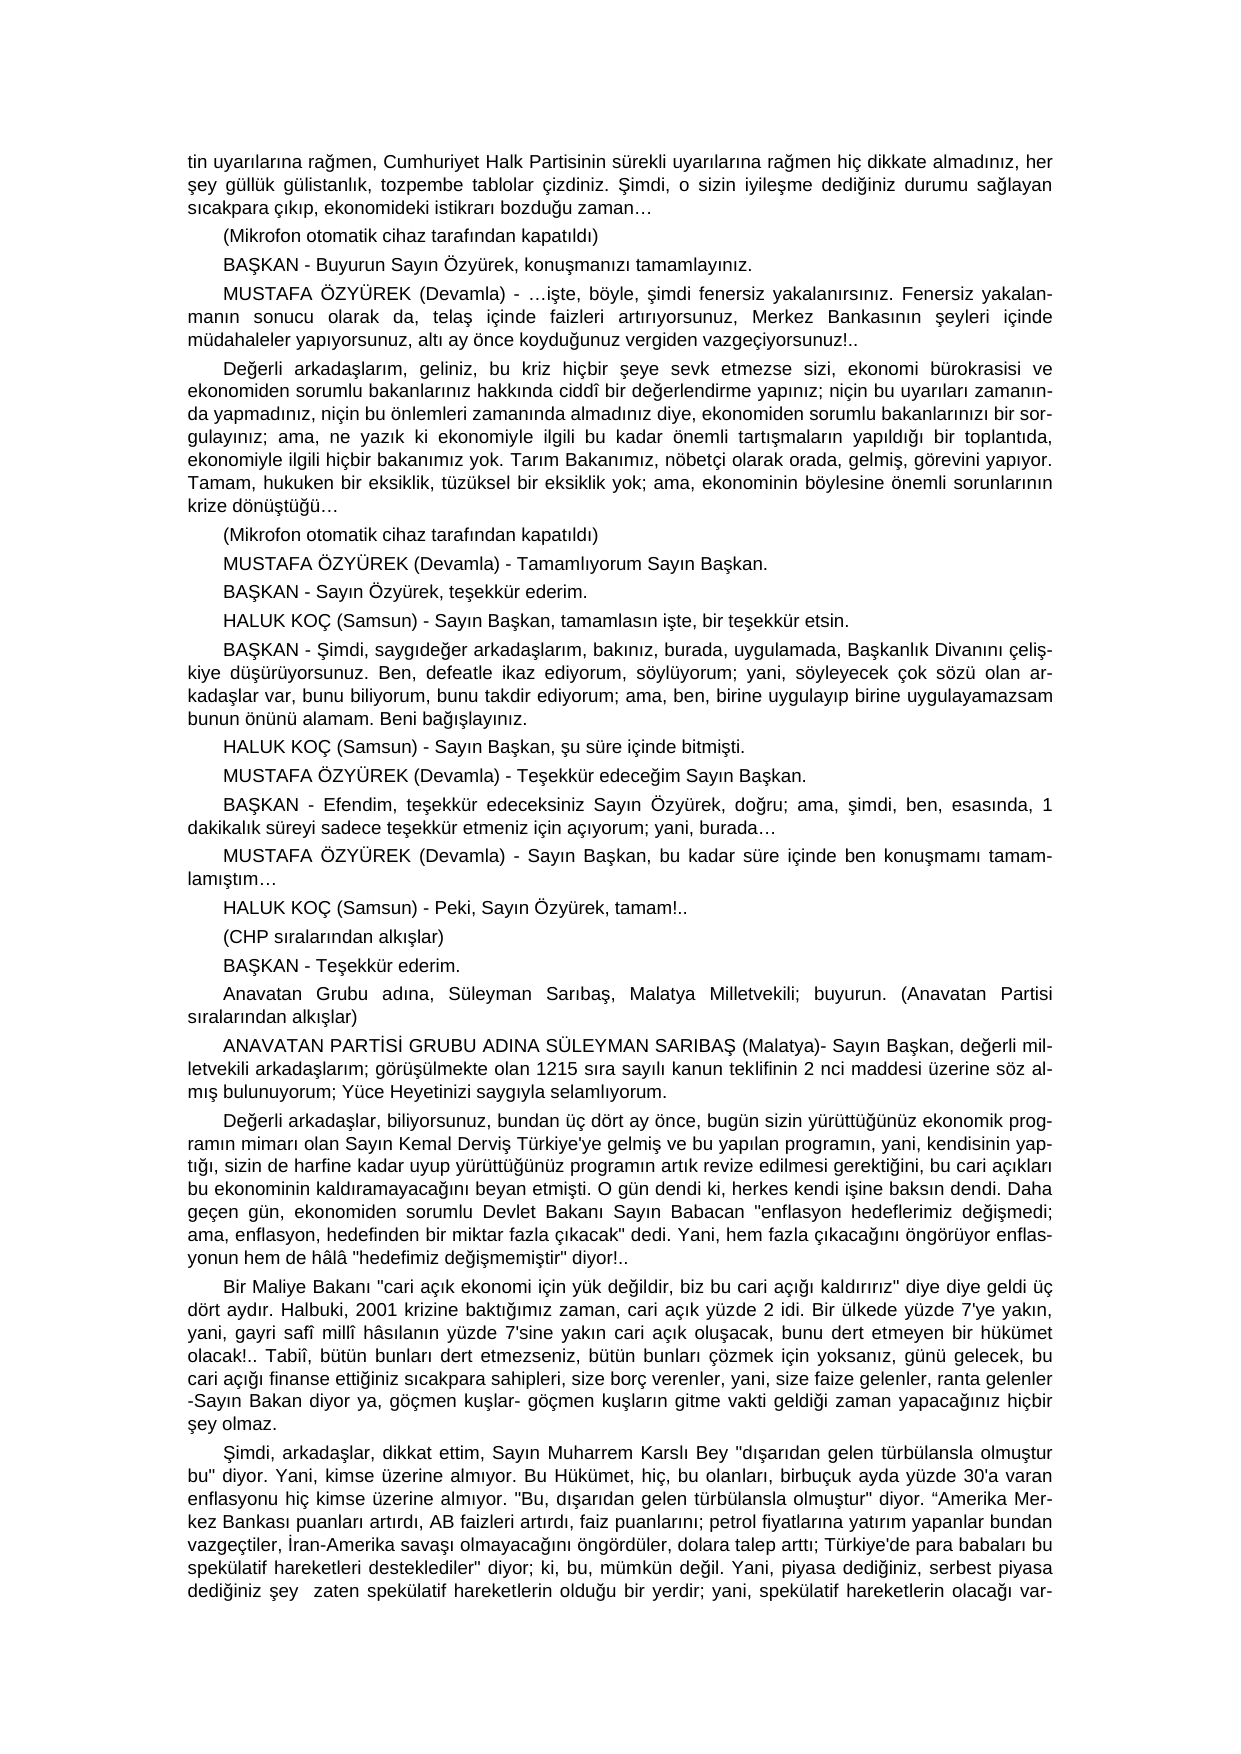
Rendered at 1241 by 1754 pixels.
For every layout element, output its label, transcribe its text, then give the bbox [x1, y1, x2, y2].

text ANAVATAN PARTİSİ GRUBU ADINA SÜLEYMAN SARIBAŞ (Malatya)- Sayın Başkan, değerli milletvekili arkadaşlarım; görüşülmekte olan 1215 sıra sayılı kanun teklifinin 2 nci maddesi üzerine söz almış bulunuyorum; Yüce Heyetinizi saygıyla selamlıyorum. [187, 1034, 1053, 1103]
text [187, 1441, 1053, 1602]
text (Mikrofon otomatik cihaz tarafından kapatıldı) [187, 523, 1053, 546]
text BAŞKAN - Efendim, teşekkür edeceksiniz Sayın Özyürek, doğru; ama, şimdi, ben, esasında, 1 dakikalık süreyi sadece teşekkür etmeniz için açıyorum; yani, burada… [187, 793, 1053, 839]
text MUSTAFA ÖZYÜREK (Devamla) - Tamamlıyorum Sayın Başkan. [187, 552, 1053, 574]
text Bir Maliye Bakanı "cari açık ekonomi için yük değildir, biz bu cari açığı kaldırırız" diye diye geldi üç dört aydır. Halbuki, 2001 krizine baktığımız zaman, cari açık yüzde 2 idi. Bir ülkede yüzde 7'ye yakın, yani, gayri safî millî hâsılanın yüzde 7'sine yakın cari açık oluşacak, bunu dert etmeyen bir hükümet olacak!.. Tabiî, bütün bunları dert etmezseniz, bütün bunları çözmek için yoksanız, günü gelecek, bu cari açığı finanse ettiğiniz sıcakpara sahipleri, size borç verenler, yani, size faize gelenler, ranta gelenler -Sayın Bakan diyor ya, göçmen kuşlar- göçmen kuşların gitme vakti geldiği zaman yapacağınız hiçbir şey olmaz. [187, 1275, 1053, 1435]
text (CHP sıralarından alkışlar) [187, 925, 1053, 948]
text BAŞKAN - Şimdi, saygıdeğer arkadaşlarım, bakınız, burada, uygulamada, Başkanlık Divanını çelişkiye düşürüyorsunuz. Ben, defeatle ikaz ediyorum, söylüyorum; yani, söyleyecek çok sözü olan arkadaşlar var, bunu biliyorum, bunu takdir ediyorum; ama, ben, birine uygulayıp birine uygulayamazsam bunun önünü alamam. Beni bağışlayınız. [187, 638, 1053, 729]
text MUSTAFA ÖZYÜREK (Devamla) - …işte, böyle, şimdi fenersiz yakalanırsınız. Fenersiz yakalanmanın sonucu olarak da, telaş içinde faizleri artırıyorsunuz, Merkez Bankasının şeyleri içinde müdahaleler yapıyorsunuz, altı ay önce koyduğunuz vergiden vazgeçiyorsunuz!.. [187, 282, 1053, 351]
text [187, 150, 1053, 219]
text BAŞKAN - Teşekkür ederim. [187, 954, 1053, 977]
text (Mikrofon otomatik cihaz tarafından kapatıldı) [187, 224, 1053, 247]
text BAŞKAN - Buyurun Sayın Özyürek, konuşmanızı tamamlayınız. [187, 253, 1053, 276]
text BAŞKAN - Sayın Özyürek, teşekkür ederim. [187, 580, 1053, 603]
text MUSTAFA ÖZYÜREK (Devamla) - Teşekkür edeceğim Sayın Başkan. [187, 764, 1053, 787]
text HALUK KOÇ (Samsun) - Sayın Başkan, şu süre içinde bitmişti. [187, 735, 1053, 758]
text HALUK KOÇ (Samsun) - Sayın Başkan, tamamlasın işte, bir teşekkür etsin. [187, 609, 1053, 632]
text Anavatan Grubu adına, Süleyman Sarıbaş, Malatya Milletvekili; buyurun. (Anavatan Partisi sıralarından alkışlar) [187, 982, 1053, 1028]
text Değerli arkadaşlarım, geliniz, bu kriz hiçbir şeye sevk etmezse sizi, ekonomi bürokrasisi ve ekonomiden sorumlu bakanlarınız hakkında ciddî bir değerlendirme yapınız; niçin bu uyarıları zamanında yapmadınız, niçin bu önlemleri zamanında almadınız diye, ekonomiden sorumlu bakanlarınızı bir sorgulayınız; ama, ne yazık ki ekonomiyle ilgili bu kadar önemli tartışmaların yapıldığı bir toplantıda, ekonomiyle ilgili hiçbir bakanımız yok. Tarım Bakanımız, nöbetçi olarak orada, gelmiş, görevini yapıyor. Tamam, hukuken bir eksiklik, tüzüksel bir eksiklik yok; ama, ekonominin böylesine önemli sorunlarının krize dönüştüğü… [187, 357, 1053, 517]
text MUSTAFA ÖZYÜREK (Devamla) - Sayın Başkan, bu kadar süre içinde ben konuşmamı tamamlamıştım… [187, 844, 1053, 890]
text HALUK KOÇ (Samsun) - Peki, Sayın Özyürek, tamam!.. [187, 896, 1053, 919]
text Değerli arkadaşlar, biliyorsunuz, bundan üç dört ay önce, bugün sizin yürüttüğünüz ekonomik programın mimarı olan Sayın Kemal Derviş Türkiye'ye gelmiş ve bu yapılan programın, yani, kendisinin yaptığı, sizin de harfine kadar uyup yürüttüğünüz programın artık revize edilmesi gerektiğini, bu cari açıkları bu ekonominin kaldıramayacağını beyan etmişti. O gün dendi ki, herkes kendi işine baksın dendi. Daha geçen gün, ekonomiden sorumlu Devlet Bakanı Sayın Babacan "enflasyon hedeflerimiz değişmedi; ama, enflasyon, hedefinden bir miktar fazla çıkacak" dedi. Yani, hem fazla çıkacağını öngörüyor enflasyonun hem de hâlâ "hedefimiz değişmemiştir" diyor!.. [187, 1109, 1053, 1269]
